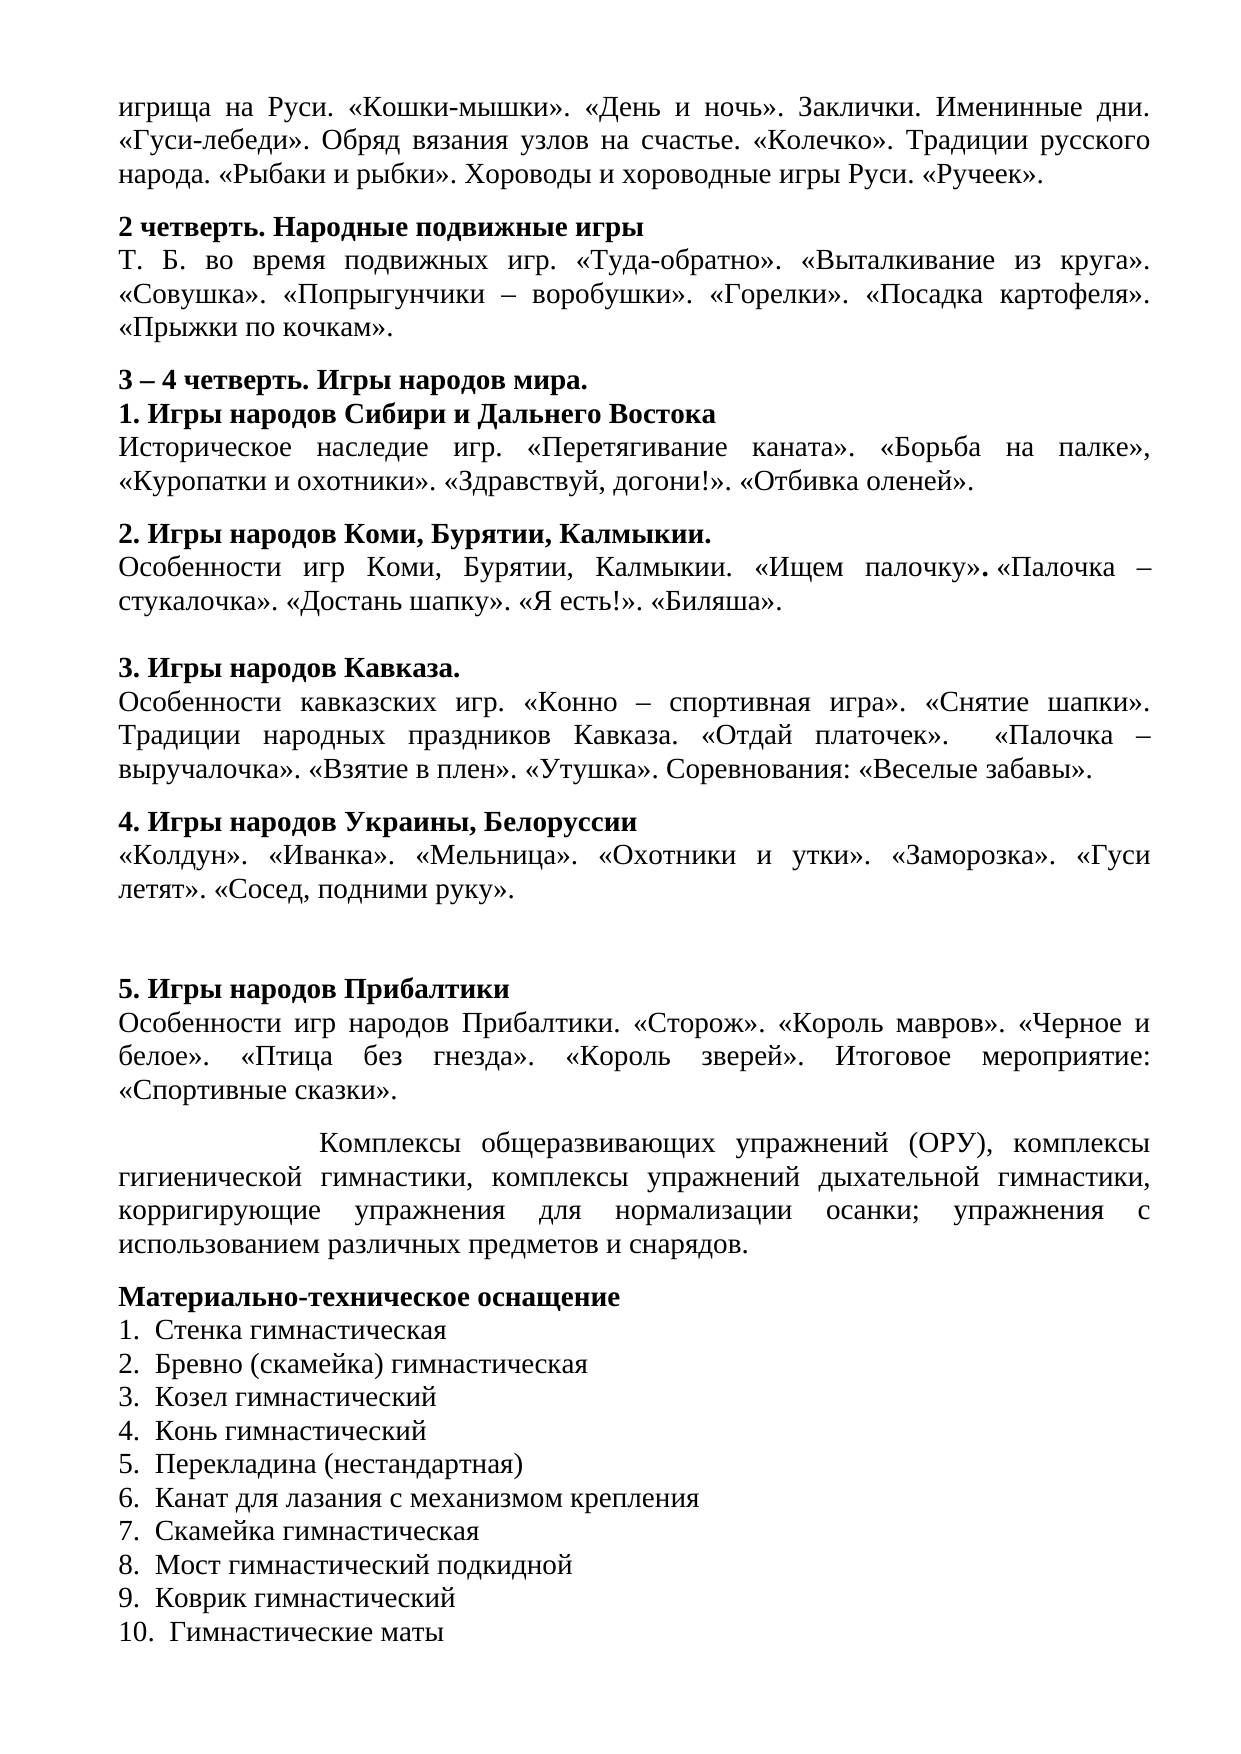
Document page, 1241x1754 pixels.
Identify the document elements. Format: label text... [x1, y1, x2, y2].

text Особенности игр народов Прибалтики. «Сторож». «Король мавров». «Черное и белое». «Птица без гнезда». «Король зверей». Итоговое мероприятие: «Спортивные сказки». [118, 1005, 1152, 1106]
text 3. Козел гимнастический [118, 1379, 1152, 1413]
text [118, 89, 1152, 189]
text Историческое наследие игр. «Перетягивание каната». «Борьба на палке», «Куропатки и охотники». «Здравствуй, догони!». «Отбивка оленей». [118, 429, 1152, 497]
text 3. Игры народов Кавказа. [118, 650, 1152, 684]
text 1. Стенка гимнастическая [118, 1312, 1152, 1346]
text 4. Конь гимнастический [118, 1413, 1152, 1446]
text 9. Коврик гимнастический [118, 1581, 1152, 1614]
text 7. Скамейка гимнастическая [118, 1513, 1152, 1547]
text 1. Игры народов Сибири и Дальнего Востока [118, 396, 1152, 429]
text Особенности игр Коми, Бурятии, Калмыкии. «Ищем палочку». «Палочка – стукалочка». «Достань шапку». «Я есть!». «Биляша». [118, 549, 1152, 617]
text 3 – 4 четверть. Игры народов мира. [118, 362, 1152, 396]
text «Колдун». «Иванка». «Мельница». «Охотники и утки». «Заморозка». «Гуси летят». «Сосед, подними руку». [118, 837, 1152, 904]
text Т. Б. во время подвижных игр. «Туда-обратно». «Выталкивание из круга». «Совушка». «Попрыгунчики – воробушки». «Горелки». «Посадка картофеля». «Прыжки по кочкам». [118, 242, 1152, 343]
text Особенности кавказских игр. «Конно – спортивная игра». «Снятие шапки». Традиции народных праздников Кавказа. «Отдай платочек». «Палочка – выручалочка». «Взятие в плен». «Утушка». Соревнования: «Веселые забавы». [118, 684, 1152, 784]
text Материально-техническое оснащение [118, 1279, 1152, 1312]
text 8. Мост гимнастический подкидной [118, 1547, 1152, 1581]
text 2 четверть. Народные подвижные игры [118, 209, 1152, 242]
text 10. Гимнастические маты [118, 1614, 1152, 1648]
text Комплексы общеразвивающих упражнений (ОРУ), комплексы гигиенической гимнастики, комплексы упражнений дыхательной гимнастики, корригирующие упражнения для нормализации осанки; упражнения с использованием различных предметов и снарядов. [118, 1125, 1152, 1259]
text 2. Бревно (скамейка) гимнастическая [118, 1346, 1152, 1379]
text 4. Игры народов Украины, Белоруссии [118, 804, 1152, 837]
text 2. Игры народов Коми, Бурятии, Калмыкии. [118, 516, 1152, 549]
text 5. Перекладина (нестандартная) [118, 1446, 1152, 1480]
text 5. Игры народов Прибалтики [118, 971, 1152, 1005]
text 6. Канат для лазания с механизмом крепления [118, 1480, 1152, 1513]
